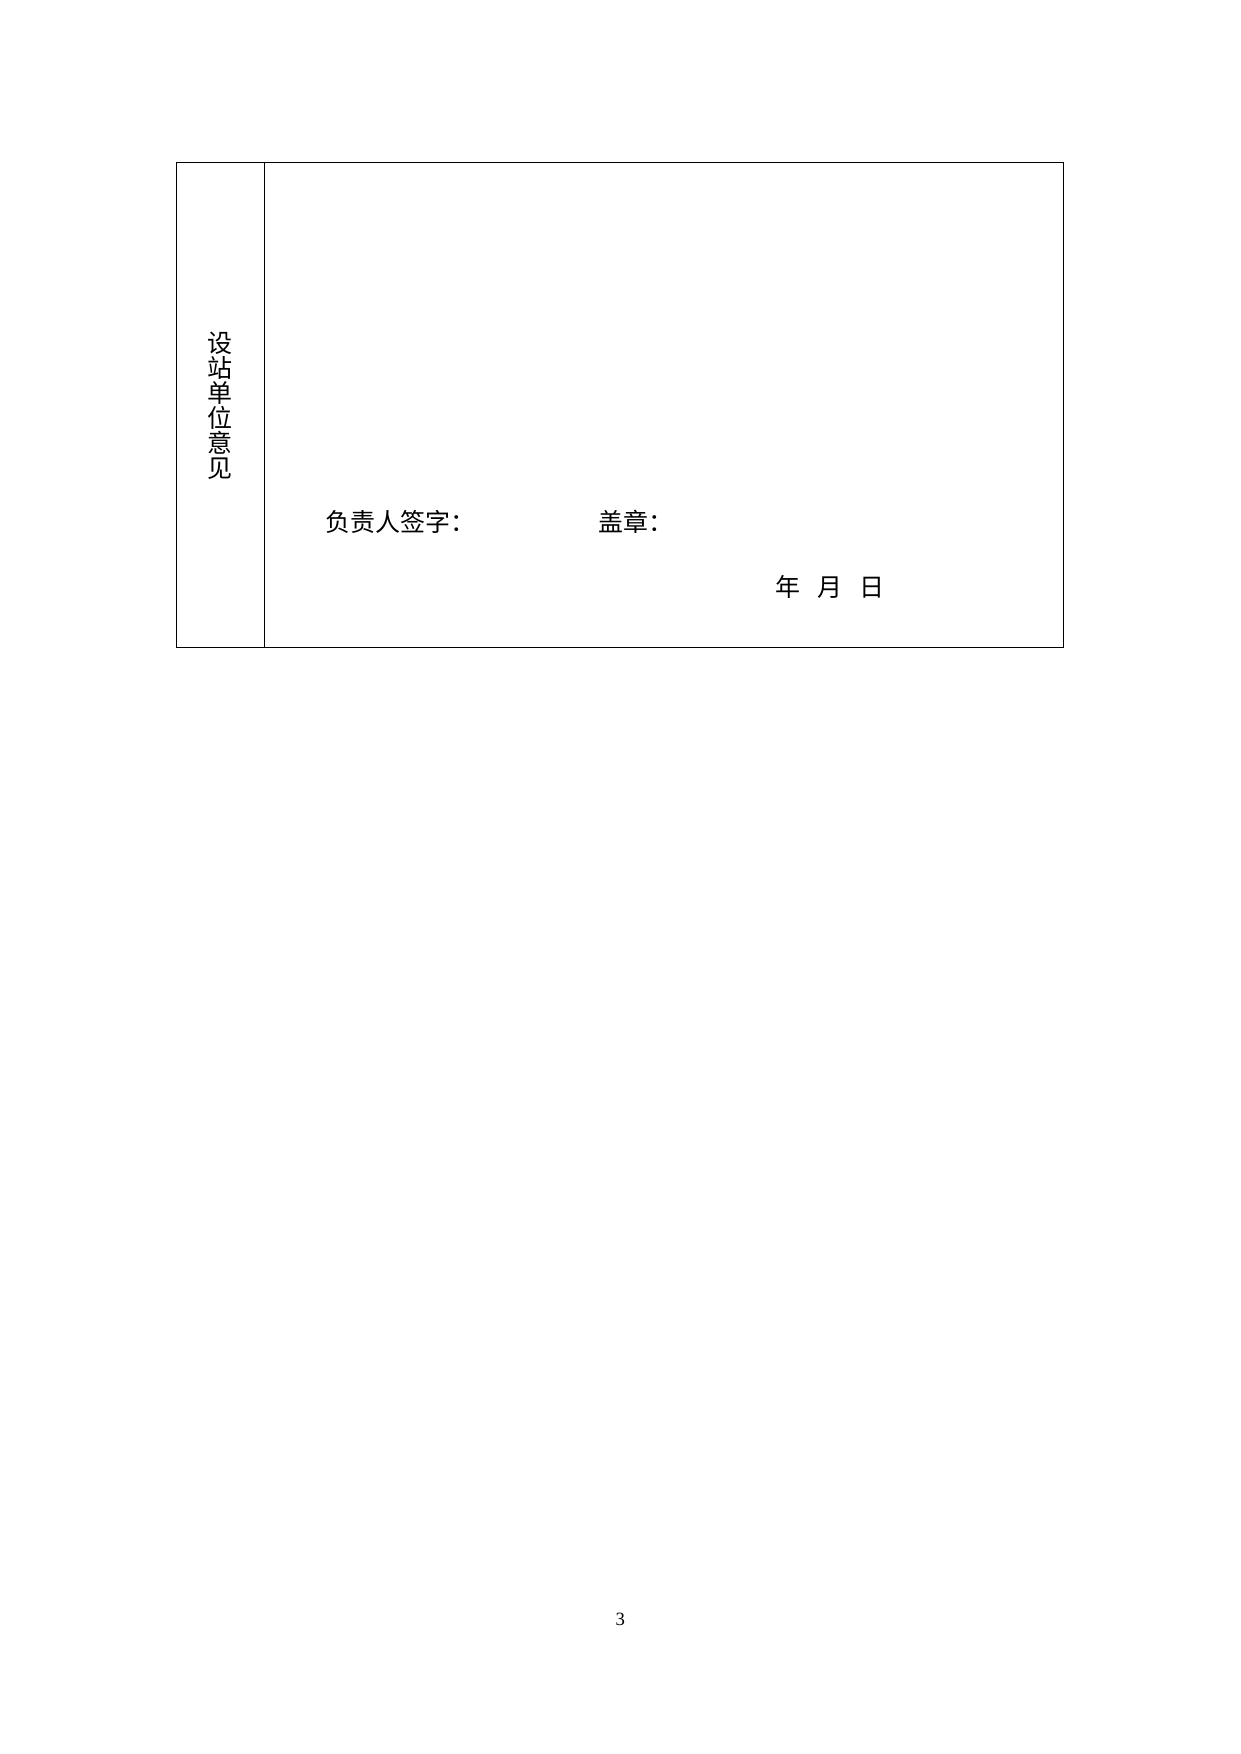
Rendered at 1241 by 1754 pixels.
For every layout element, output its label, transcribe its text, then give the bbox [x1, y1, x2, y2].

table_cell 设站单位意见 [177, 163, 264, 647]
table_cell 负责人签字： 盖章： 年 月 日 [265, 163, 1063, 647]
